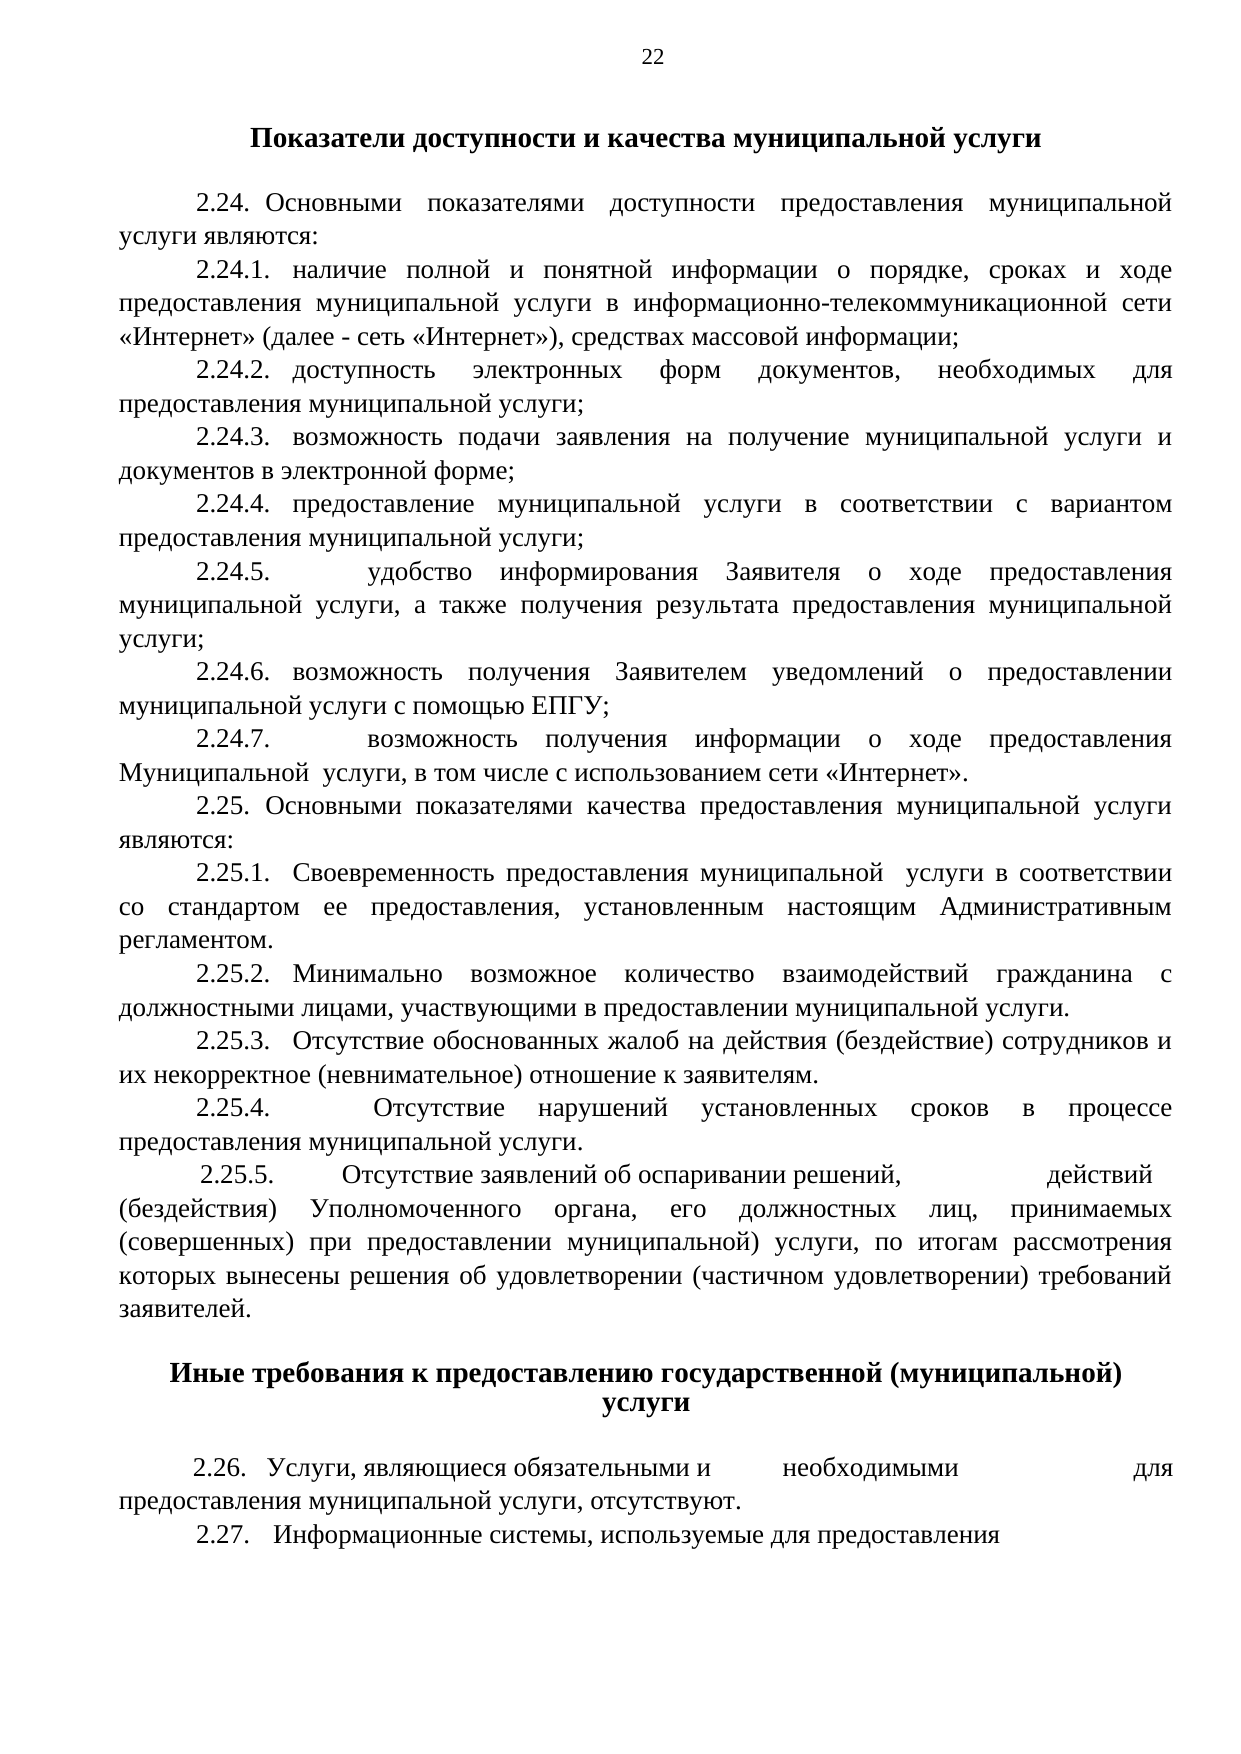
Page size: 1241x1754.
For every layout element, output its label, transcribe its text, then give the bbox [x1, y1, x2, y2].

list Своевременность предоставления муниципальной услуги в соответствии со стандартом ее предоставления, установленным настоящим Административным регламентом. [119, 855, 1173, 956]
list Основными показателями доступности предоставления муниципальной услуги являются: [119, 184, 1173, 251]
text 2.25.5. Отсутствие заявлений об оспаривании решений, действий (бездействия) Уполномоченного органа, его должностных лиц, принимаемых (совершенных) при предоставлении муниципальной) услуги, по итогам рассмотрения которых вынесены решения об удовлетворении (частичном удовлетворении) требований заявителей. [119, 1157, 1173, 1325]
list возможность получения информации о ходе предоставления Муниципальной услуги, в том числе с использованием сети «Интернет». [119, 721, 1173, 788]
list Отсутствие обоснованных жалоб на действия (бездействие) сотрудников и их некорректное (невнимательное) отношение к заявителям. [119, 1023, 1173, 1090]
list Информационные системы, используемые для предоставления [119, 1516, 1173, 1550]
list Услуги, являющиеся обязательными и необходимыми для предоставления муниципальной услуги, отсутствуют. [119, 1449, 1173, 1516]
list удобство информирования Заявителя о ходе предоставления муниципальной услуги, а также получения результата предоставления муниципальной услуги; [119, 553, 1173, 654]
list Минимально возможное количество взаимодействий гражданина с должностными лицами, участвующими в предоставлении муниципальной услуги. [119, 956, 1173, 1023]
text услуги [119, 1388, 1173, 1418]
text Показатели доступности и качества муниципальной услуги [119, 124, 1173, 153]
text Иные требования к предоставлению государственной (муниципальной) [119, 1359, 1173, 1388]
list возможность подачи заявления на получение муниципальной услуги и документов в электронной форме; [119, 419, 1173, 486]
list наличие полной и понятной информации о порядке, сроках и ходе предоставления муниципальной услуги в информационно-телекоммуникационной сети «Интернет» (далее - сеть «Интернет»), средствах массовой информации; [119, 251, 1173, 352]
list доступность электронных форм документов, необходимых для предоставления муниципальной услуги; [119, 352, 1173, 419]
list Отсутствие нарушений установленных сроков в процессе предоставления муниципальной услуги. [119, 1090, 1173, 1157]
list возможность получения Заявителем уведомлений о предоставлении муниципальной услуги с помощью ЕПГУ; [119, 654, 1173, 721]
list Основными показателями качества предоставления муниципальной услуги являются: [119, 788, 1173, 855]
text 22 [641, 46, 664, 69]
list предоставление муниципальной услуги в соответствии с вариантом предоставления муниципальной услуги; [119, 486, 1173, 553]
